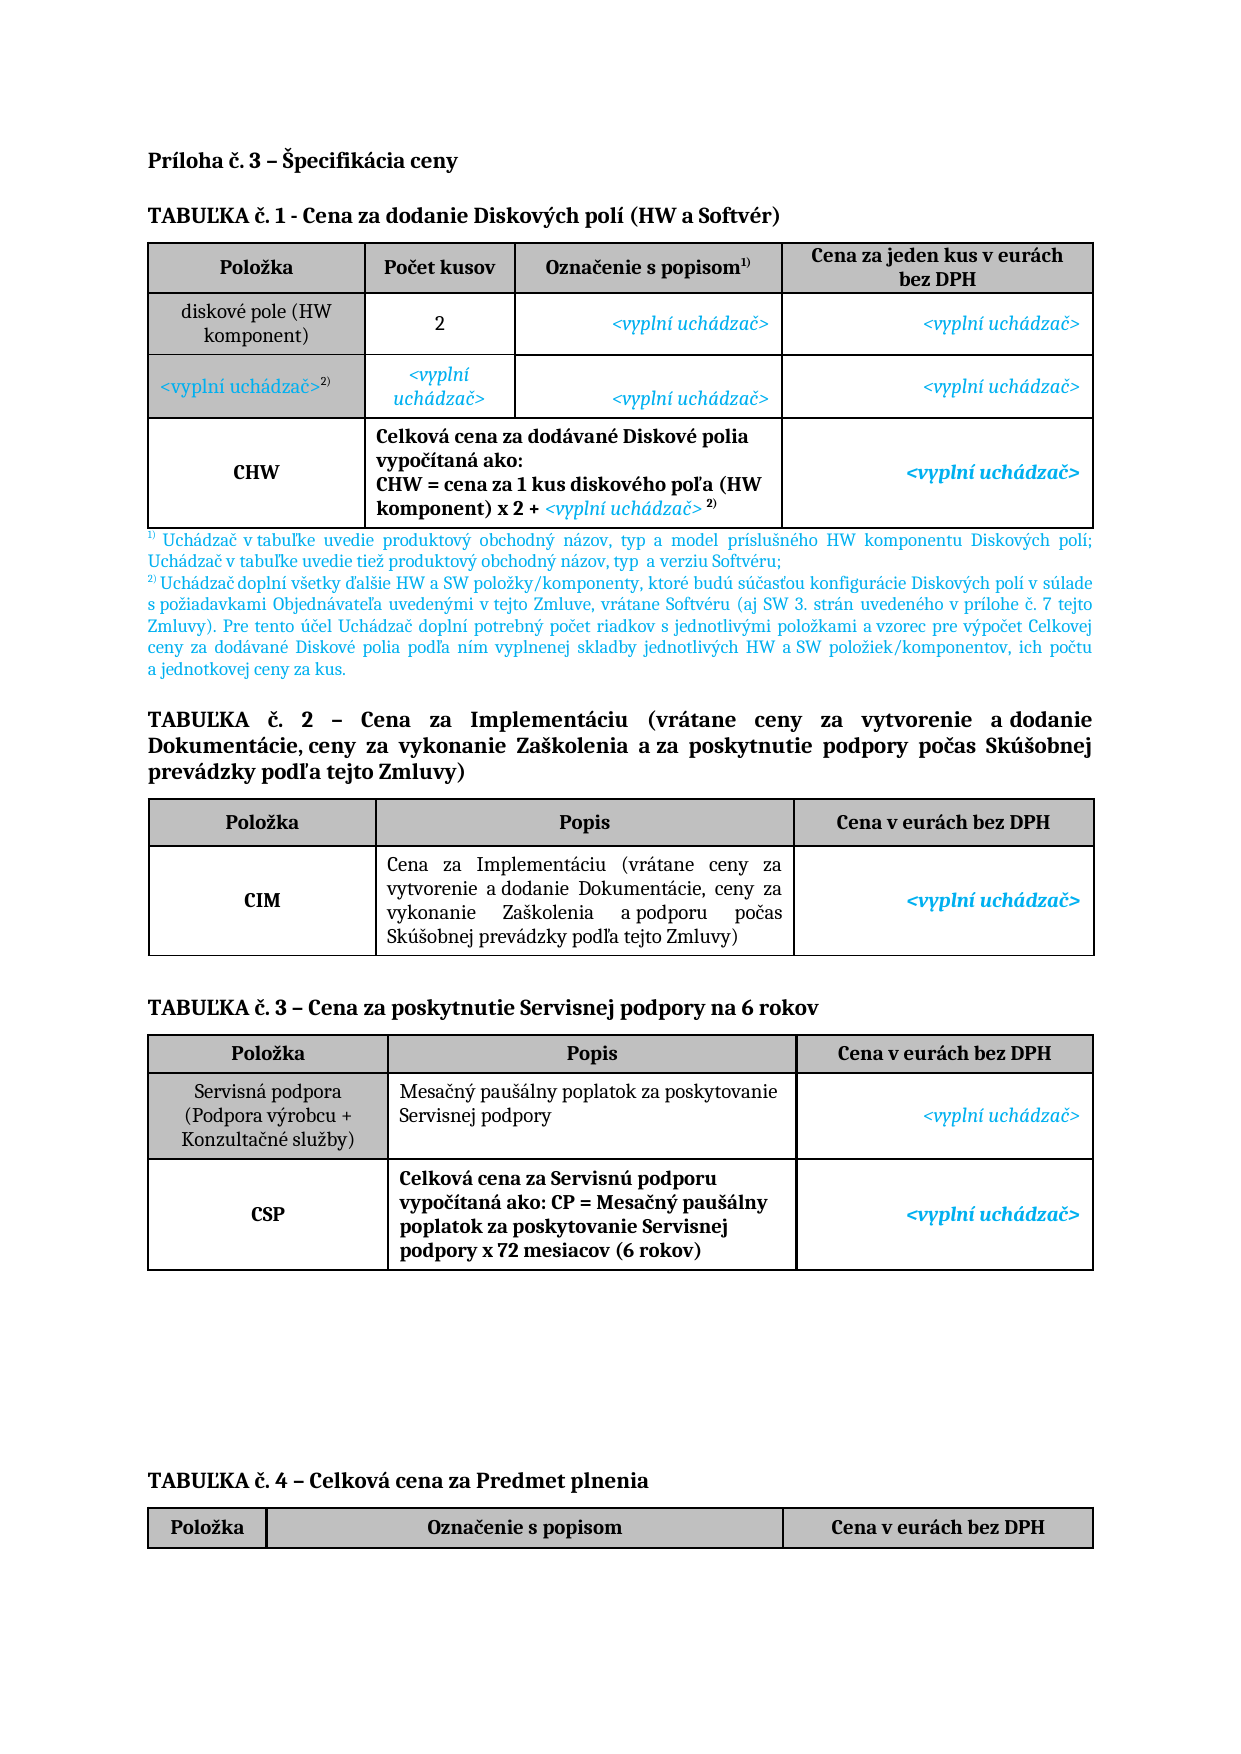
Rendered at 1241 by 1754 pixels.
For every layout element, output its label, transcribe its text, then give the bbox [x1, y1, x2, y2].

table_cell <vyplní uchádzač> [783, 356, 1092, 417]
table_header Označenie s popisom [268, 1509, 782, 1547]
table_header Cena v eurách bez DPH [784, 1509, 1092, 1547]
text 2) Uchádzač doplní všetky ďalšie HW a SW položky/komponenty, ktoré budú súčasťou konfigurácie Diskových polí v súlade s požiadavkami Objednávateľa uvedenými v tejto Zmluve, vrátane Softvéru (aj SW 3. strán uvedeného v prílohe č. 7 tejto Zmluvy). Pre tento účel Uchádzač doplní potrebný počet riadkov s jednotlivými položkami a vzorec pre výpočet Celkovej ceny za dodávané Diskové polia podľa ním vyplnenej skladby jednotlivých HW a SW položiek/komponentov, ich počtu a jednotkovej ceny za kus. [148, 572, 1092, 680]
table_cell <vyplní uchádzač> [783, 419, 1092, 527]
table_header Položka [150, 800, 375, 845]
table_cell Mesačný paušálny poplatok za poskytovanie Servisnej podpory [389, 1074, 795, 1158]
table_cell <vyplní uchádzač> [516, 356, 781, 417]
table_cell CIM [150, 847, 375, 955]
table_header Popis [377, 800, 793, 845]
table_cell <vyplní uchádzač> [783, 294, 1092, 354]
table_cell <vyplní uchádzač> [795, 847, 1093, 955]
text Príloha č. 3 – Špecifikácia ceny [148, 148, 1092, 174]
table_header Položka [149, 244, 364, 292]
table_header Položka [149, 1036, 387, 1072]
table_cell Servisná podpora (Podpora výrobcu + Konzultačné služby) [149, 1074, 387, 1158]
text 1) Uchádzač v tabuľke uvedie produktový obchodný názov, typ a model príslušného HW komponentu Diskových polí; Uchádzač v tabuľke uvedie tiež produktový obchodný názov, typ a verziu Softvéru; [148, 529, 1092, 572]
table_header Počet kusov [366, 244, 514, 292]
table_header Označenie s popisom1) [516, 244, 781, 292]
table_cell Celková cena za Servisnú podporu vypočítaná ako: CP = Mesačný paušálny poplatok za poskytovanie Servisnej podpory x 72 mesiacov (6 rokov) [389, 1160, 795, 1269]
table_cell Cena za Implementáciu (vrátane ceny za vytvorenie a dodanie Dokumentácie, ceny za vykonanie Zaškolenia a podporu počas Skúšobnej prevádzky podľa tejto Zmluvy) [377, 847, 793, 955]
table_header Položka [149, 1509, 265, 1547]
table_header Cena za jeden kus v eurách bez DPH [783, 244, 1092, 292]
table_header Cena v eurách bez DPH [798, 1036, 1092, 1072]
text TABUĽKA č. 3 – Cena za poskytnutie Servisnej podpory na 6 rokov [148, 995, 1092, 1021]
table_header Popis [389, 1036, 795, 1072]
table_cell <vyplní uchádzač> [516, 294, 781, 354]
table_cell <vyplní uchádzač> [798, 1074, 1092, 1158]
table_cell CHW [149, 419, 364, 527]
table_cell <vyplní uchádzač> [798, 1160, 1092, 1269]
table_cell diskové pole (HW komponent) [149, 294, 364, 354]
table_cell <vyplní uchádzač> [366, 355, 514, 417]
table_cell 2 [366, 294, 514, 354]
table_cell Celková cena za dodávané Diskové polia vypočítaná ako: CHW = cena za 1 kus diskového poľa (HW komponent) x 2 + <vyplní uchádzač> 2) [366, 419, 781, 527]
text TABUĽKA č. 1 - Cena za dodanie Diskových polí (HW a Softvér) [148, 203, 1092, 229]
text TABUĽKA č. 2 – Cena za Implementáciu (vrátane ceny za vytvorenie a dodanie Dokumentácie, ceny za vykonanie Zaškolenia a za poskytnutie podpory počas Skúšobnej prevádzky podľa tejto Zmluvy) [148, 706, 1092, 786]
text TABUĽKA č. 4 – Celková cena za Predmet plnenia [148, 1468, 1092, 1494]
table_cell <vyplní uchádzač>2) [149, 355, 364, 417]
table_cell CSP [149, 1160, 387, 1269]
table_header Cena v eurách bez DPH [795, 800, 1093, 845]
